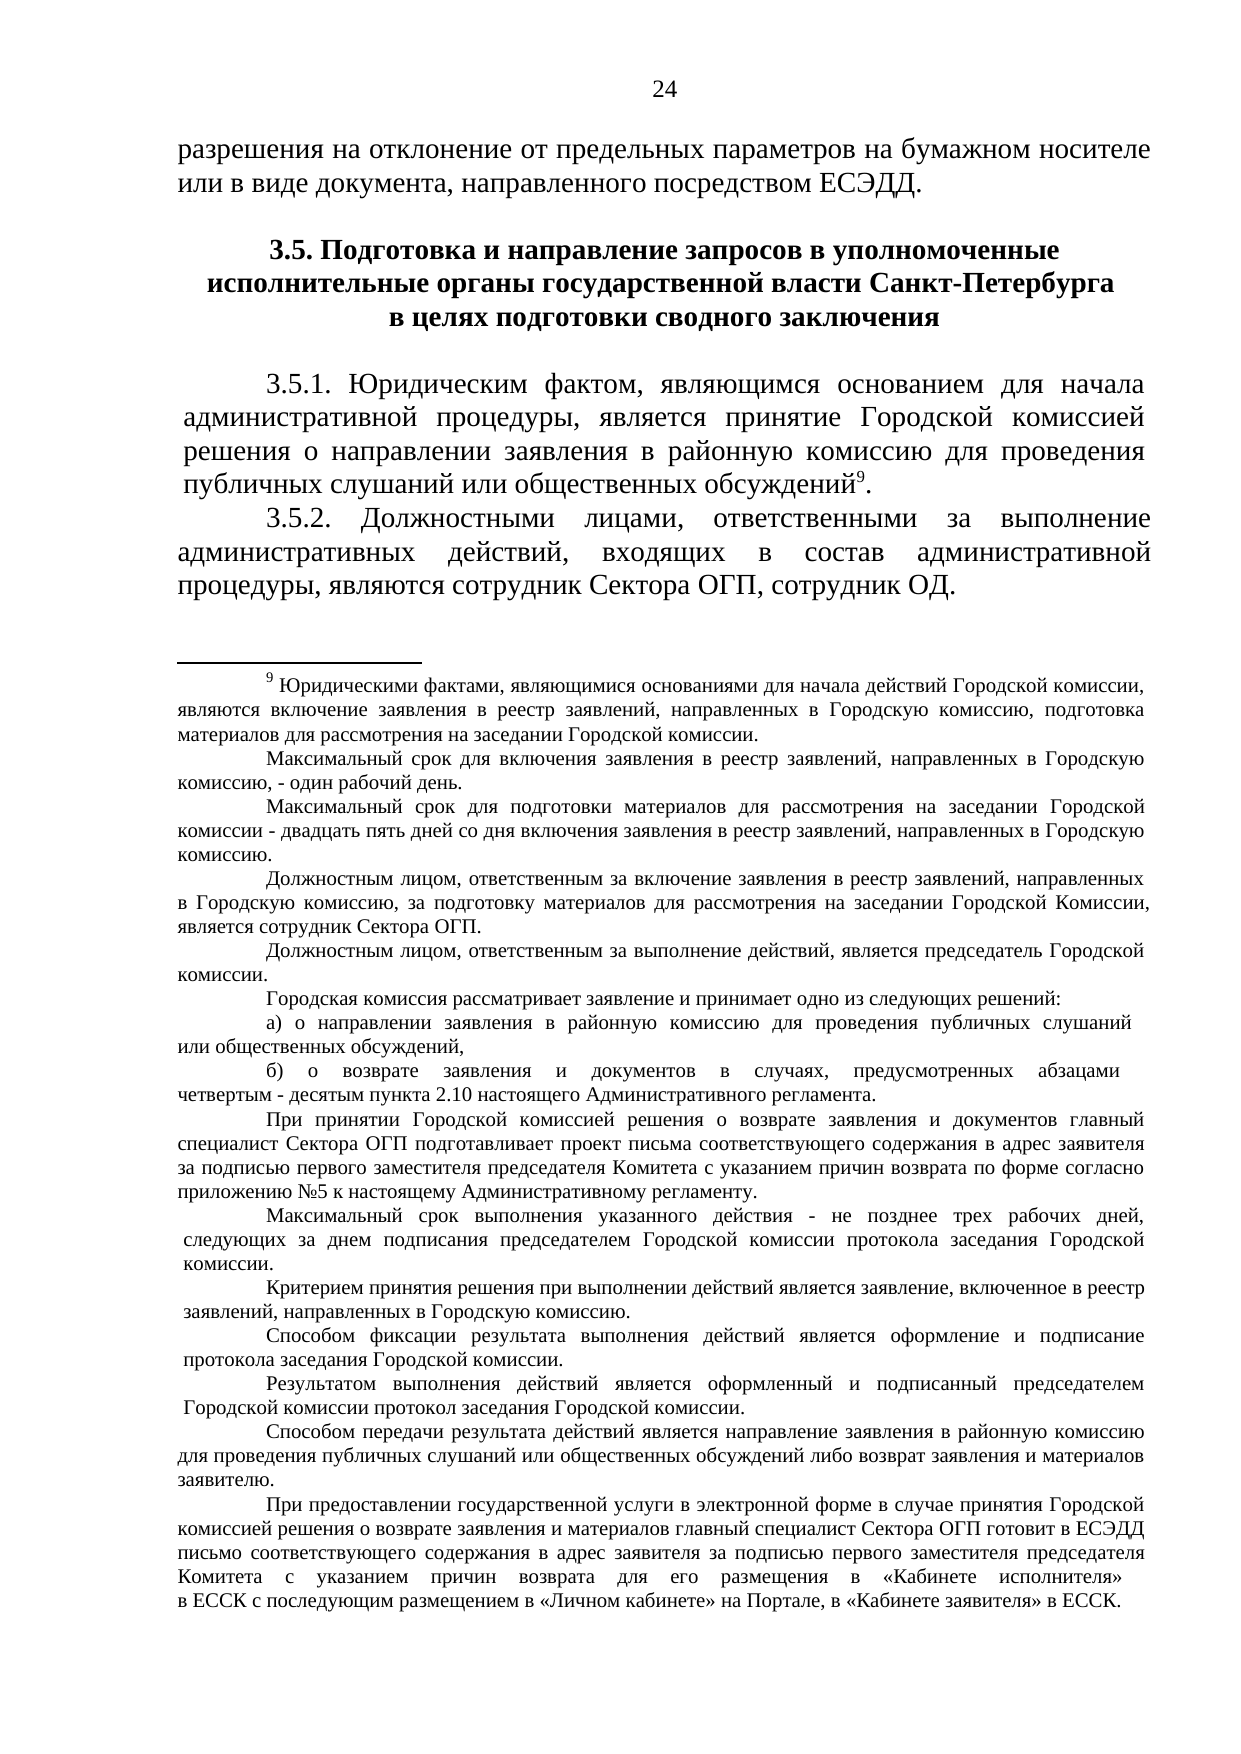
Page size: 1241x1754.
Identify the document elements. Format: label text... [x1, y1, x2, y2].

text 3.5. Подготовка и направление запросов в уполномоченные исполнительные органы государственной власти Санкт-Петербурга в целях подготовки сводного заключения [183, 232, 1146, 332]
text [177, 131, 1152, 198]
text 3.5.1. Юридическим фактом, являющимся основанием для начала административной процедуры, является принятие Городской комиссией решения о направлении заявления в районную комиссию для проведения публичных слушаний или общественных обсуждений. [183, 366, 1146, 500]
text 3.5.2. Должностными лицами, ответственными за выполнение административных действий, входящих в состав административной процедуры, являются сотрудник Сектора ОГП, сотрудник ОД. [177, 500, 1152, 601]
